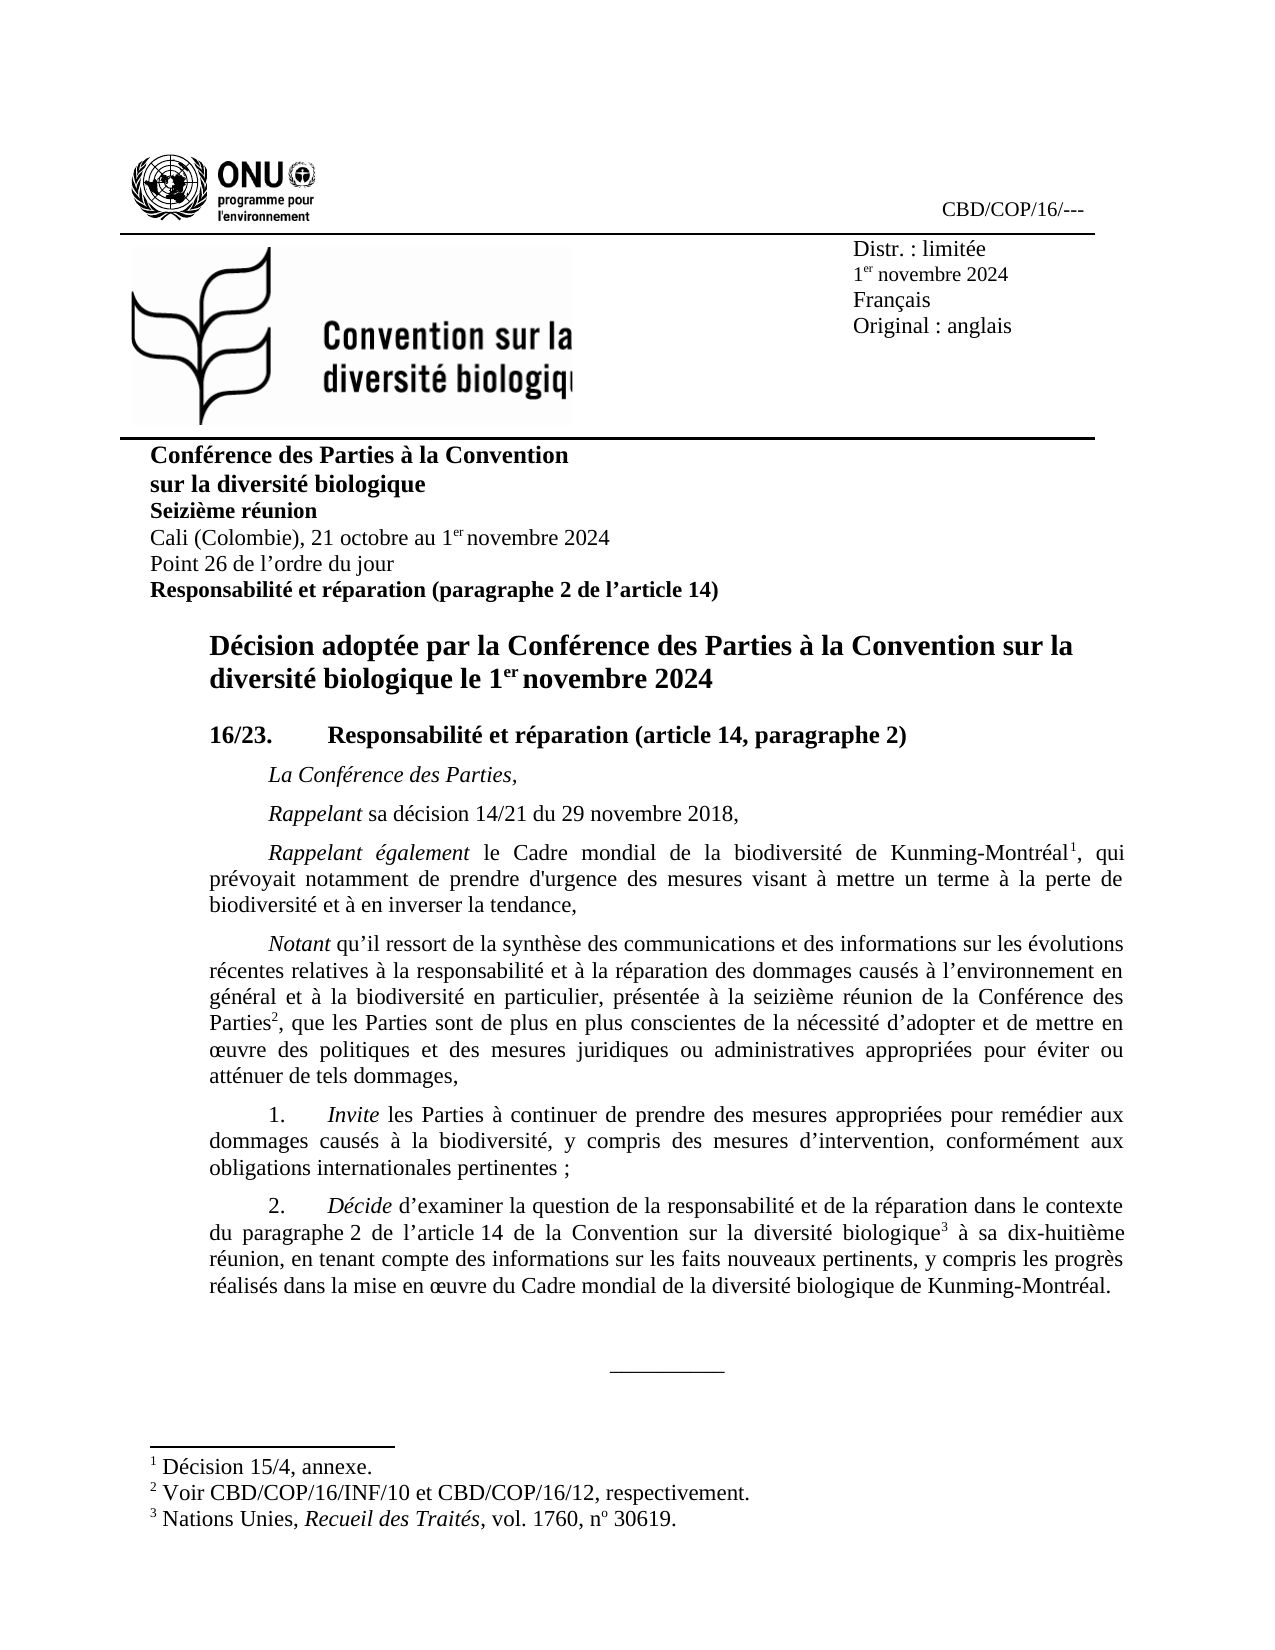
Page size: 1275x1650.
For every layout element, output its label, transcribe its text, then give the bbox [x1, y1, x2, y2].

text Conférence des Parties à la Convention sur la diversité biologique [150, 440, 578, 497]
table_cell Distr. : limitée 1er novembre 2024 Français Original : anglais [573, 235, 1095, 437]
list Rappelant sa décision 14/21 du 29 novembre 2018, [209, 800, 1125, 826]
picture [131, 247, 573, 425]
list 2. Décide d’examiner la question de la responsabilité et de la réparation dans le contexte du paragraphe 2 de l’article 14 de la Convention sur la diversité biologique à sa dix-huitième réunion, en tenant compte des informations sur les faits nouveaux pertinents, y compris les progrès réalisés dans la mise en œuvre du Cadre mondial de la diversité biologique de Kunming-Montréal. [209, 1193, 1125, 1298]
text 16/23. Responsabilité et réparation (article 14, paragraphe 2) [150, 720, 1125, 749]
list 1. Invite les Parties à continuer de prendre des mesures appropriées pour remédier aux dommages causés à la biodiversité, y compris des mesures d’intervention, conformément aux obligations internationales pertinentes ; [209, 1101, 1125, 1180]
table_cell [120, 235, 572, 437]
picture [218, 161, 315, 221]
list Rappelant également le Cadre mondial de la biodiversité de Kunming-Montréal, qui prévoyait notamment de prendre d'urgence des mesures visant à mettre un terme à la perte de biodiversité et à en inverser la tendance, [209, 839, 1125, 918]
subtitle Décision adoptée par la Conférence des Parties à la Convention sur la diversité biologique le 1er novembre 2024 [209, 628, 1125, 695]
list La Conférence des Parties, [209, 761, 1125, 787]
table_header [207, 145, 572, 233]
list __________ [209, 1349, 1125, 1376]
text Responsabilité et réparation (paragraphe 2 de l’article 14) [150, 576, 800, 603]
table_header CBD/COP/DEC/16/23 [573, 145, 1095, 233]
table_header [120, 145, 207, 233]
text Cali (Colombie), 21 octobre au 1er novembre 2024 [150, 524, 800, 550]
text Point 26 de l’ordre du jour [150, 550, 800, 576]
text Seizième réunion [150, 497, 800, 524]
list Notant qu’il ressort de la synthèse des communications et des informations sur les évolutions récentes relatives à la responsabilité et à la réparation des dommages causés à l’environnement en général et à la biodiversité en particulier, présentée à la seizième réunion de la Conférence des Parties, que les Parties sont de plus en plus conscientes de la nécessité d’adopter et de mettre en œuvre des politiques et des mesures juridiques ou administratives appropriées pour éviter ou atténuer de tels dommages, [209, 930, 1125, 1088]
